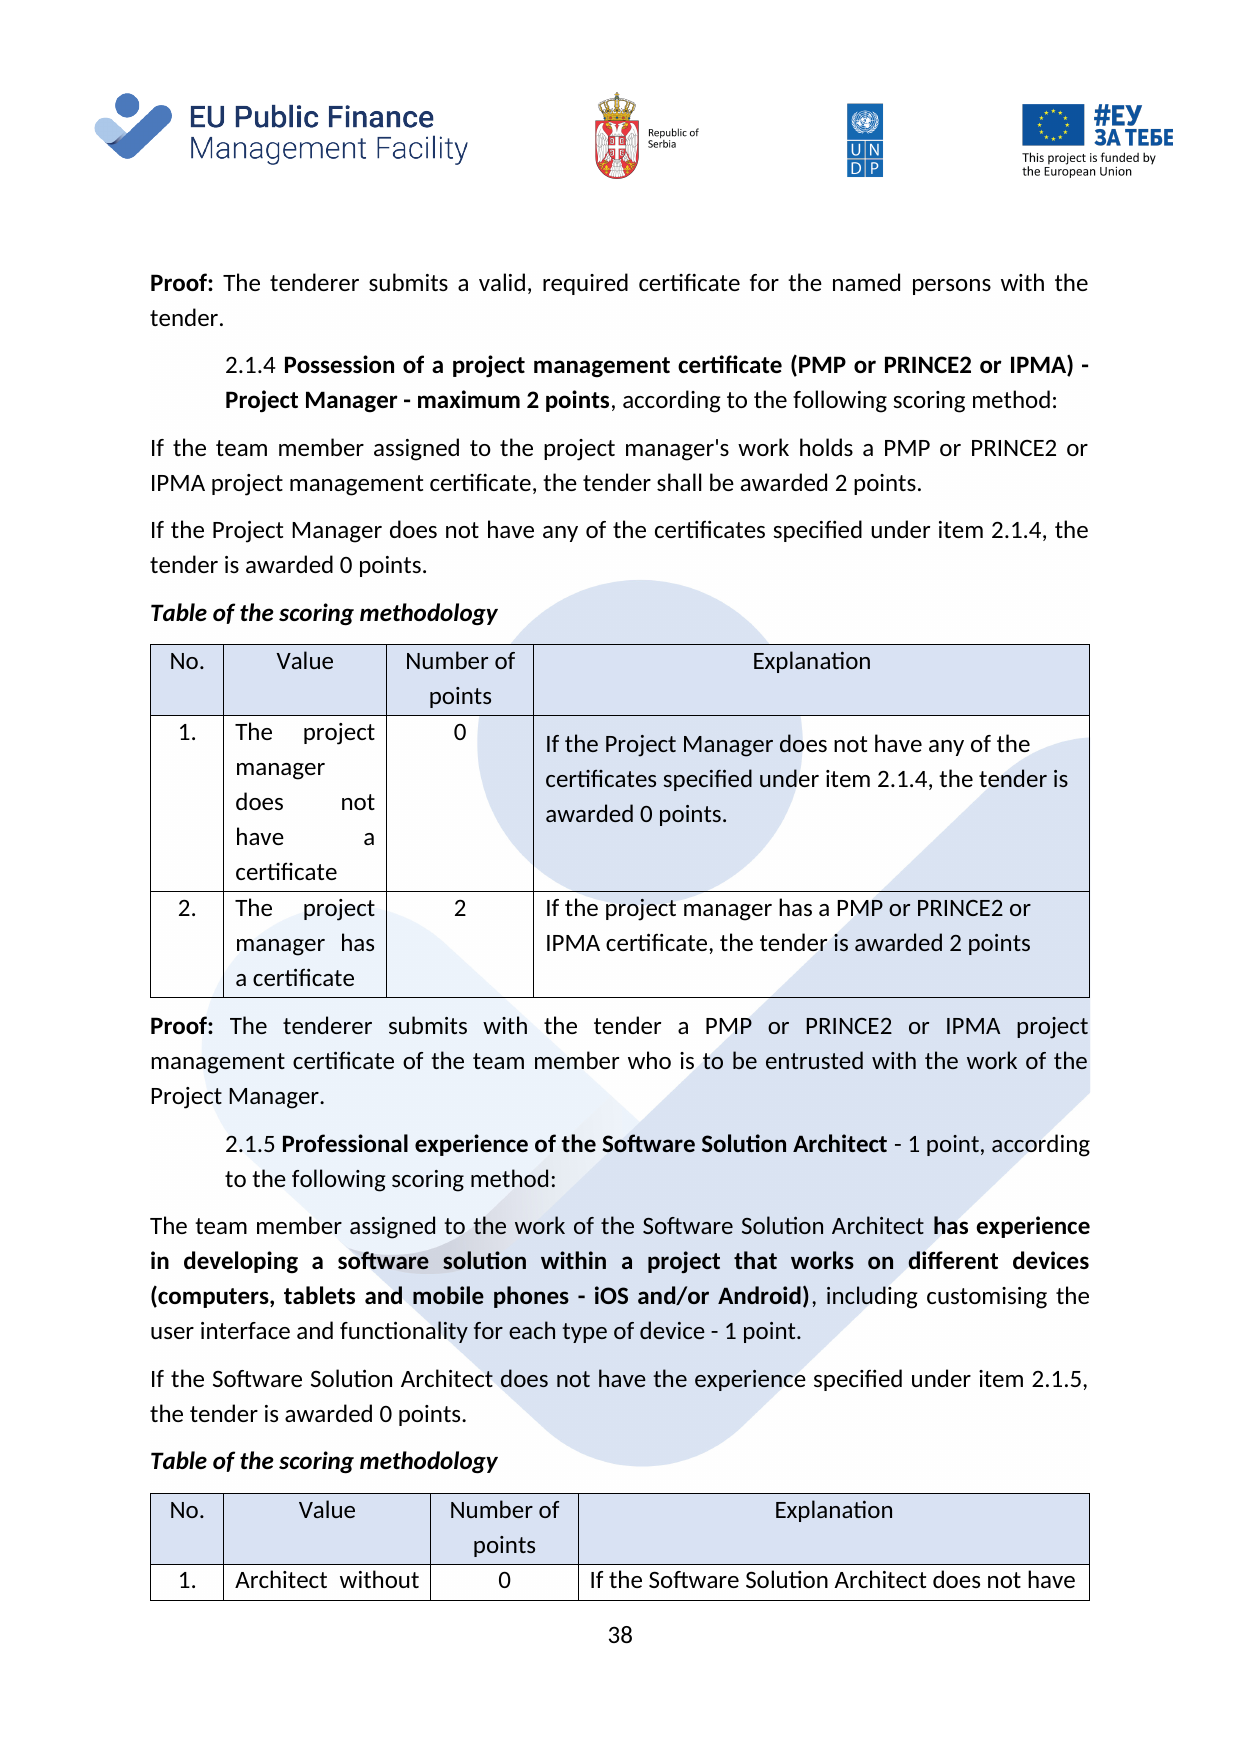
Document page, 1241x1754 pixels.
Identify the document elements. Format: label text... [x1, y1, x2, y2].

table_cell 1. [151, 1565, 223, 1599]
table_header No. [151, 1494, 223, 1564]
text Table of the scoring methodology [150, 1445, 1090, 1476]
table_header Value [224, 645, 386, 715]
table_cell 2. [151, 892, 223, 997]
table_cell The project manager does not have a certificate [224, 716, 386, 891]
table_cell 1. [151, 716, 223, 891]
table_cell If the Project Manager does not have any of the certificates specified under item 2.1.4, the tender is awarded 0 points. [534, 716, 1089, 891]
picture [595, 92, 1173, 179]
text Proof: The tenderer submits a valid, required certificate for the named persons with the tender. [150, 267, 1090, 332]
text 2.1.4 Possession of a project management certificate (PMP or PRINCE2 or IPMA) - Project Manager - maximum 2 points, according to the following scoring method: [225, 349, 1090, 415]
table_cell Architect without experience [224, 1565, 430, 1599]
text If the Software Solution Architect does not have the experience specified under item 2.1.5, the tender is awarded 0 points. [150, 1363, 1090, 1428]
table_header Explanation [579, 1494, 1089, 1564]
table_cell If the project manager has a PMP or PRINCE2 or IPMA certificate, the tender is awarded 2 points [534, 892, 1089, 997]
table_cell 0 [387, 716, 533, 891]
text If the team member assigned to the project manager's work holds a PMP or PRINCE2 or IPMA project management certificate, the tender shall be awarded 2 points. [150, 432, 1090, 497]
text Table of the scoring methodology [150, 597, 1090, 627]
text If the Project Manager does not have any of the certificates specified under item 2.1.4, the tender is awarded 0 points. [150, 514, 1090, 580]
table_header Value [224, 1494, 430, 1564]
text The team member assigned to the work of the Software Solution Architect has experience in developing a software solution within a project that works on different devices (computers, tablets and mobile phones - iOS and/or Android), including customising the user interface and functionality for each type of device - 1 point. [150, 1210, 1090, 1346]
table_header Number of points [387, 645, 533, 715]
picture [150, 270, 1091, 1601]
table_header Number of points [431, 1494, 578, 1564]
table_cell 2 [387, 892, 533, 997]
table_header Explanation [534, 645, 1089, 715]
table_cell 0 [431, 1565, 578, 1599]
table_cell The project manager has a certificate [224, 892, 386, 997]
picture [94, 93, 468, 165]
table_header No. [151, 645, 223, 715]
text 2.1.5 Professional experience of the Software Solution Architect - 1 point, according to the following scoring method: [225, 1128, 1090, 1193]
table_cell If the Software Solution Architect does not have the experience specified under item 2.1.5, the tender is awarded 0 points. [579, 1565, 1089, 1599]
text Proof: The tenderer submits with the tender a PMP or PRINCE2 or IPMA project management certificate of the team member who is to be entrusted with the work of the Project Manager. [150, 1010, 1090, 1111]
